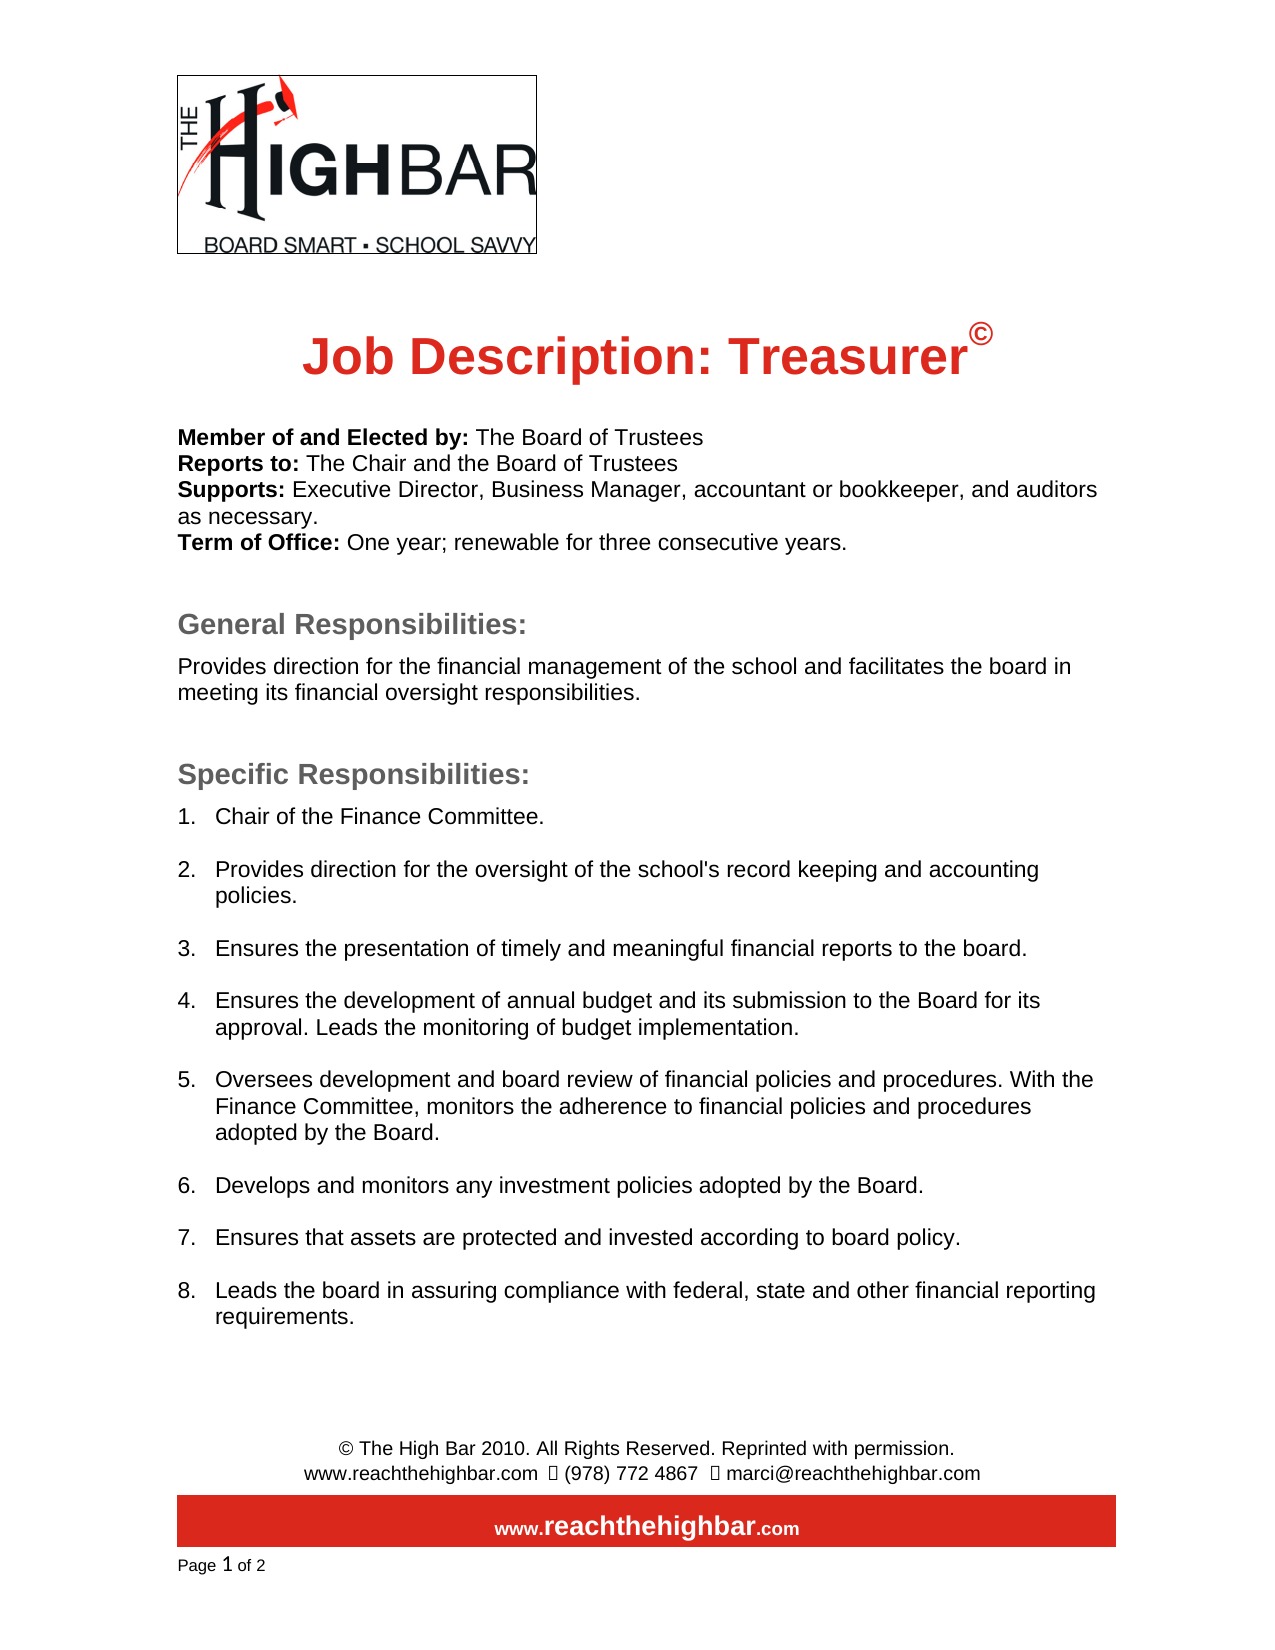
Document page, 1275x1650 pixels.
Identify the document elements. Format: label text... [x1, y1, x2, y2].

text © The High Bar 2010. All Rights Reserved. Reprinted with permission. www.reachthehighbar.com  (978) 772 4867  marci@reachthehighbar.com [304, 1437, 994, 1486]
text Provides direction for the financial management of the school and facilitates the board in meeting its financial oversight responsibilities. [177, 653, 1077, 706]
text Job Description: Treasurer© [303, 314, 1110, 385]
text 8. Leads the board in assuring compliance with federal, state and other financial reporting requirements. [177, 1277, 1102, 1330]
text 1. Chair of the Finance Committee. [177, 803, 1110, 829]
text 3. Ensures the presentation of timely and meaningful financial reports to the board. [177, 935, 1110, 961]
text Specific Responsibilities: [177, 757, 1110, 791]
text Reports to: The Chair and the Board of Trustees [177, 450, 1110, 476]
text Supports: Executive Director, Business Manager, accountant or bookkeeper, and auditors as necessary. [177, 477, 1103, 529]
text General Responsibilities: [177, 607, 1110, 641]
text 4. Ensures the development of annual budget and its submission to the Board for its approval. Leads the monitoring of budget implementation. [177, 987, 1046, 1040]
text 6. Develops and monitors any investment policies adopted by the Board. [177, 1172, 1110, 1198]
text Member of and Elected by: The Board of Trustees [177, 424, 1110, 450]
text 7. Ensures that assets are protected and invested according to board policy. [177, 1224, 1110, 1251]
text 2. Provides direction for the oversight of the school's record keeping and accounting policies. [177, 856, 1046, 908]
text Term of Office: One year; renewable for three consecutive years. [177, 529, 1110, 556]
picture [178, 76, 536, 253]
text 5. Oversees development and board review of financial policies and procedures. With the Finance Committee, monitors the adherence to financial policies and procedures adopted by the Board. [177, 1066, 1100, 1145]
text www.reachthehighbar.com [494, 1510, 1110, 1541]
